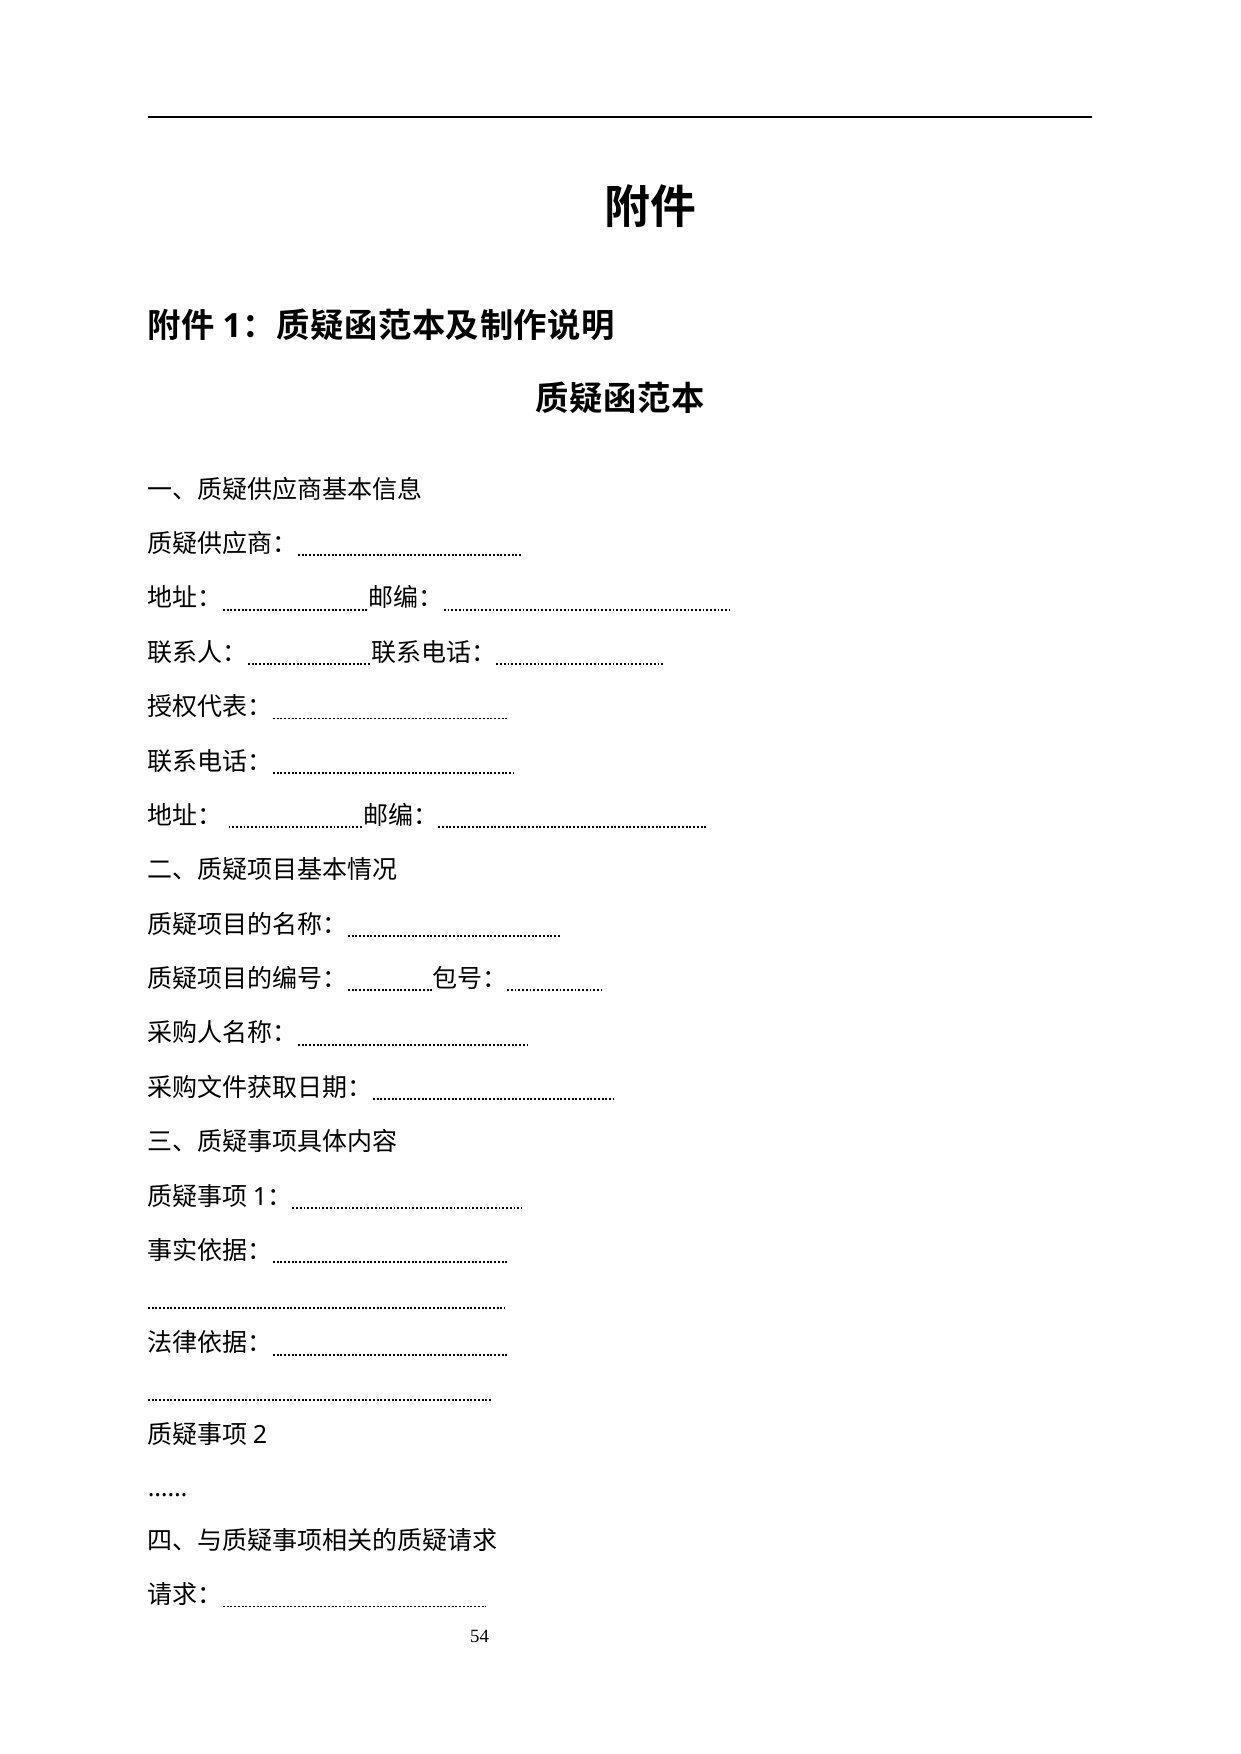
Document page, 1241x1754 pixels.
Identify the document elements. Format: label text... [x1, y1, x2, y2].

text 地址： 邮编： [148, 578, 1092, 614]
text 三、质疑事项具体内容 [148, 1122, 1092, 1158]
text 质疑供应商： [148, 523, 1092, 560]
text 二、质疑项目基本情况 [148, 850, 1092, 886]
text 联系人： 联系电话： [148, 632, 1092, 668]
text 质疑项目的编号： 包号： [148, 958, 1092, 995]
text 质疑事项1： [148, 1176, 1092, 1212]
text 事实依据： [148, 1230, 1092, 1267]
text 附件1：质疑函范本及制作说明 [148, 299, 1092, 348]
text 四、与质疑事项相关的质疑请求 [148, 1520, 1092, 1556]
text 质疑项目的名称： [148, 904, 1092, 940]
text 法律依据： [148, 1323, 1092, 1359]
text 采购人名称： [148, 1013, 1092, 1049]
text 授权代表： [148, 687, 1092, 723]
text 质疑事项2 [148, 1415, 1092, 1451]
subtitle 附件 [282, 171, 1092, 237]
text 联系电话： [148, 741, 1092, 777]
text 一、质疑供应商基本信息 [148, 469, 1092, 505]
text 采购文件获取日期： [148, 1067, 1092, 1103]
text 请求： [148, 1574, 1092, 1611]
text …… [148, 1469, 1092, 1503]
text 地址： 邮编： [148, 795, 1092, 832]
text 质疑函范本 [148, 372, 1092, 420]
